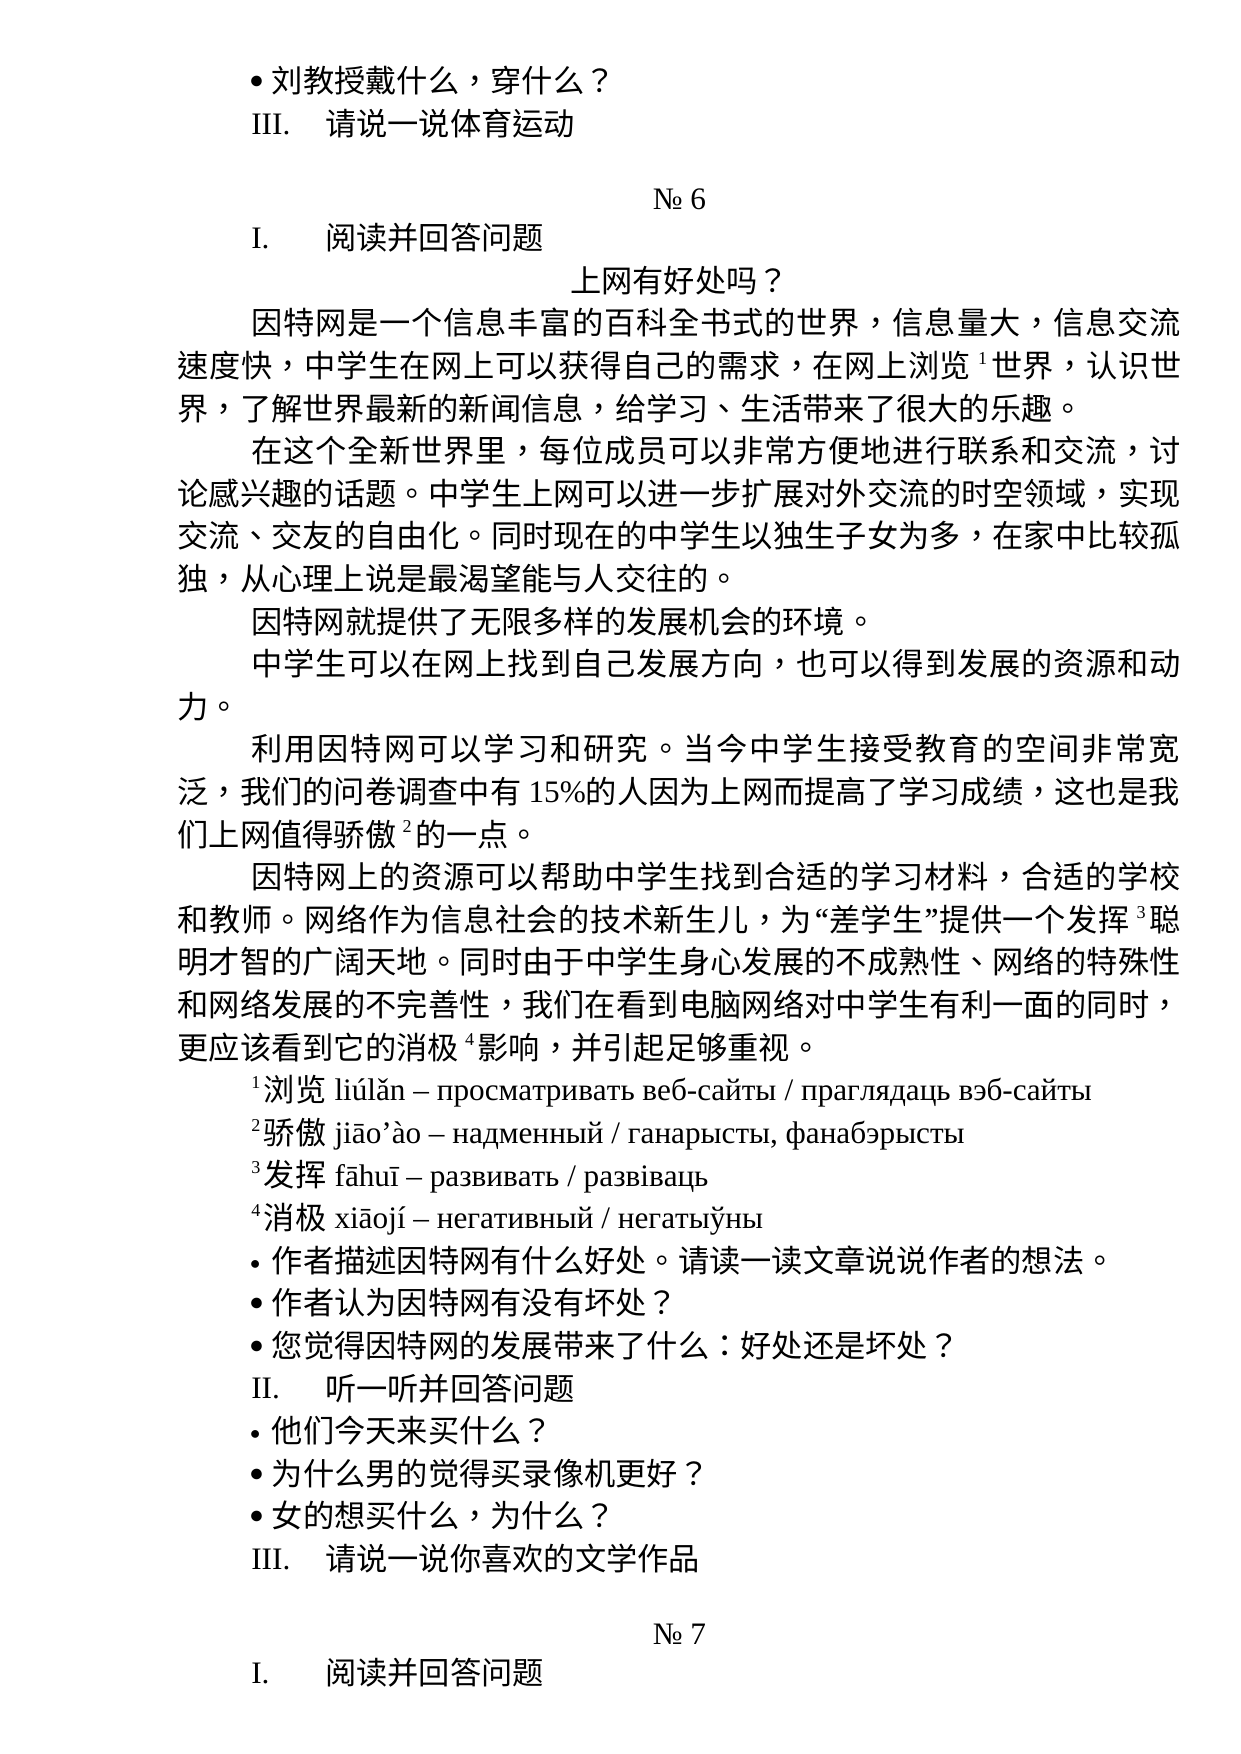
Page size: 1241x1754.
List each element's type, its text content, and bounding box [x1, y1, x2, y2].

text № 7 [177, 1615, 1181, 1651]
text 上网有好处吗？ [177, 259, 1181, 301]
list 他们今天来买什么？ [177, 1409, 1181, 1452]
text I. 阅读并回答问题 [177, 216, 1181, 259]
text II. 听一听并回答问题 [177, 1366, 1181, 1409]
text I. 阅读并回答问题 [177, 1651, 1181, 1694]
text 2骄傲 jiāo’ào – надменный / ганарысты, фанабэрысты [177, 1111, 1181, 1153]
list 作者描述因特网有什么好处。请读一读文章说说作者的想法。 [177, 1239, 1181, 1281]
text III. 请说一说你喜欢的文学作品 [177, 1537, 1181, 1579]
list 女的想买什么，为什么？ [177, 1494, 1181, 1537]
list 您觉得因特网的发展带来了什么：好处还是坏处？ [177, 1324, 1181, 1366]
text 因特网上的资源可以帮助中学生找到合适的学习材料，合适的学校和教师。网络作为信息社会的技术新生儿，为“差学生”提供一个发挥3聪明才智的广阔天地。同时由于中学生身心发展的不成熟性、网络的特殊性和网络发展的不完善性，我们在看到电脑网络对中学生有利一面的同时，更应该看到它的消极4影响，并引起足够重视。 [177, 855, 1181, 1068]
text 3发挥 fāhuī – развивать / развіваць [177, 1153, 1181, 1196]
text III. 请说一说体育运动 [177, 102, 1181, 144]
text 因特网是一个信息丰富的百科全书式的世界，信息量大，信息交流速度快，中学生在网上可以获得自己的需求，在网上浏览1世界，认识世界，了解世界最新的新闻信息，给学习、生活带来了很大的乐趣。 [177, 301, 1181, 429]
text 因特网就提供了无限多样的发展机会的环境。 [177, 599, 1181, 642]
list 刘教授戴什么，穿什么？ [177, 59, 1181, 102]
text 1浏览 liúlǎn – просматривать веб-сайты / праглядаць вэб-сайты [177, 1068, 1181, 1111]
list 为什么男的觉得买录像机更好？ [177, 1452, 1181, 1494]
text № 6 [177, 180, 1181, 216]
list 作者认为因特网有没有坏处？ [177, 1281, 1181, 1324]
text 利用因特网可以学习和研究。当今中学生接受教育的空间非常宽泛，我们的问卷调查中有15%的人因为上网而提高了学习成绩，这也是我们上网值得骄傲2的一点。 [177, 727, 1181, 855]
text 中学生可以在网上找到自己发展方向，也可以得到发展的资源和动力。 [177, 642, 1181, 727]
text 在这个全新世界里，每位成员可以非常方便地进行联系和交流，讨论感兴趣的话题。中学生上网可以进一步扩展对外交流的时空领域，实现交流、交友的自由化。同时现在的中学生以独生子女为多，在家中比较孤独，从心理上说是最渴望能与人交往的。 [177, 429, 1181, 599]
text 4消极 xiāojí – негативный / негатыўны [177, 1196, 1181, 1239]
